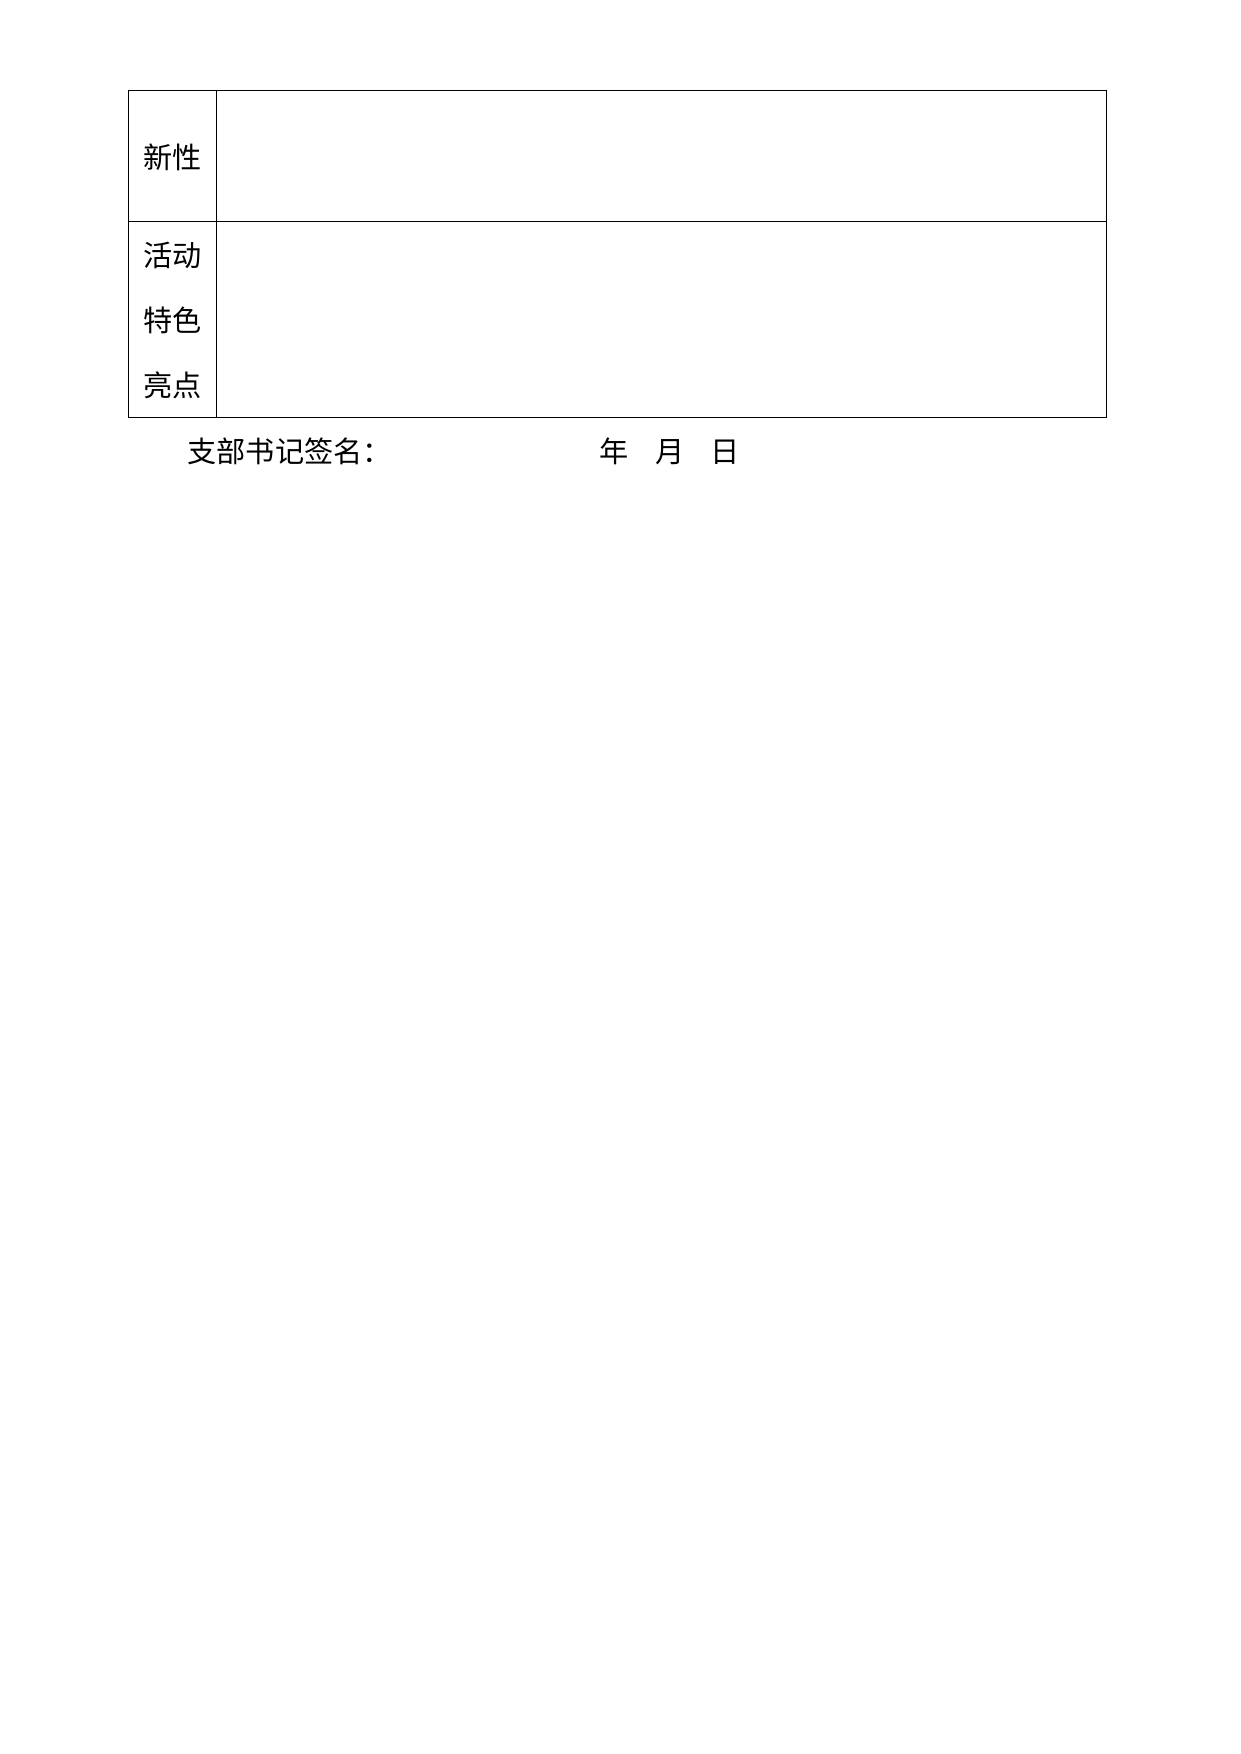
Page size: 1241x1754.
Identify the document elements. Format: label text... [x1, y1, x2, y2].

table_cell 活动的创新性 [129, 91, 216, 221]
table_cell [217, 222, 1106, 417]
text 支部书记签名： 年 月 日 [187, 418, 1053, 483]
table_cell [217, 91, 1106, 221]
table_cell 活动特色亮点 [129, 222, 216, 417]
